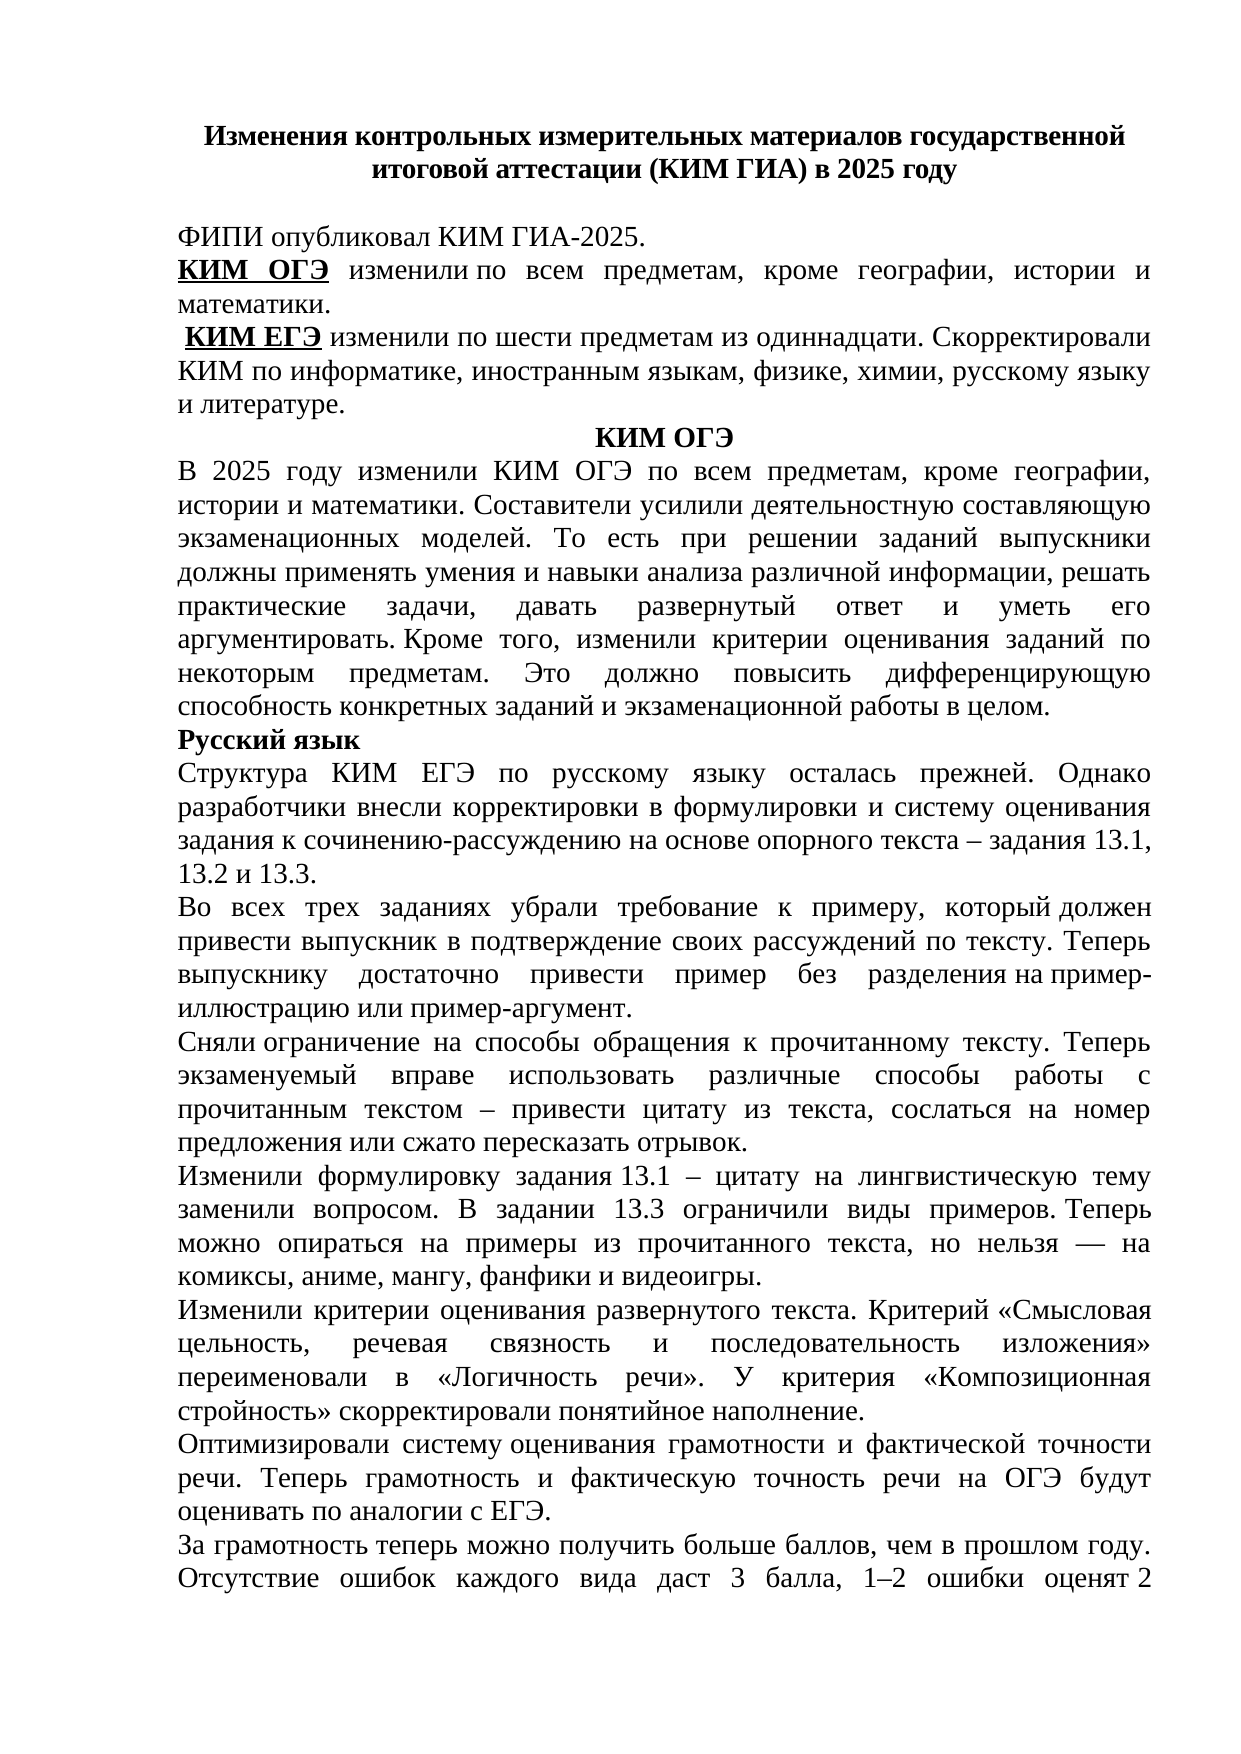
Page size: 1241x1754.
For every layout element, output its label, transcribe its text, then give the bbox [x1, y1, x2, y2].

text Изменили критерии оценивания развернутого текста. Критерий «Смысловая цельность, речевая связность и последовательность изложения» переименовали в «Логичность речи». У критерия «Композиционная стройность» скорректировали понятийное наполнение. [177, 1292, 1152, 1426]
text Изменили формулировку задания 13.1 – цитату на лингвистическую тему заменили вопросом. В задании 13.3 ограничили виды примеров. Теперь можно опираться на примеры из прочитанного текста, но нельзя — на комиксы, аниме, мангу, фанфики и видеоигры. [177, 1158, 1152, 1292]
text КИМ ОГЭ изменили по всем предметам, кроме географии, истории и математики. [177, 252, 1152, 319]
text КИМ ОГЭ [177, 420, 1152, 453]
text Во всех трех заданиях убрали требование к примеру, который должен привести выпускник в подтверждение своих рассуждений по тексту. Теперь выпускнику достаточно привести пример без разделения на пример-иллюстрацию или пример-аргумент. [177, 889, 1152, 1024]
text Оптимизировали систему оценивания грамотности и фактической точности речи. Теперь грамотность и фактическую точность речи на ОГЭ будут оценивать по аналогии с ЕГЭ. [177, 1426, 1152, 1527]
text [177, 1527, 1152, 1594]
text В 2025 году изменили КИМ ОГЭ по всем предметам, кроме географии, истории и математики. Составители усилили деятельностную составляющую экзаменационных моделей. То есть при решении заданий выпускники должны применять умения и навыки анализа различной информации, решать практические задачи, давать развернутый ответ и уметь его аргументировать. Кроме того, изменили критерии оценивания заданий по некоторым предметам. Это должно повысить дифференцирующую способность конкретных заданий и экзаменационной работы в целом. [177, 453, 1152, 722]
text Сняли ограничение на способы обращения к прочитанному тексту. Теперь экзаменуемый вправе использовать различные способы работы с прочитанным текстом – привести цитату из текста, сослаться на номер предложения или сжато пересказать отрывок. [177, 1024, 1152, 1158]
text ФИПИ опубликовал КИМ ГИА-2025. [177, 219, 1152, 252]
text КИМ ЕГЭ изменили по шести предметам из одиннадцати. Скорректировали КИМ по информатике, иностранным языкам, физике, химии, русскому языку и литературе. [177, 319, 1152, 420]
text Структура КИМ ЕГЭ по русскому языку осталась прежней. Однако разработчики внесли корректировки в формулировки и систему оценивания задания к сочинению-рассуждению на основе опорного текста – задания 13.1, 13.2 и 13.3. [177, 755, 1152, 889]
text Русский язык [177, 722, 1152, 755]
text Изменения контрольных измерительных материалов государственной итоговой аттестации (КИМ ГИА) в 2025 году [177, 118, 1152, 185]
